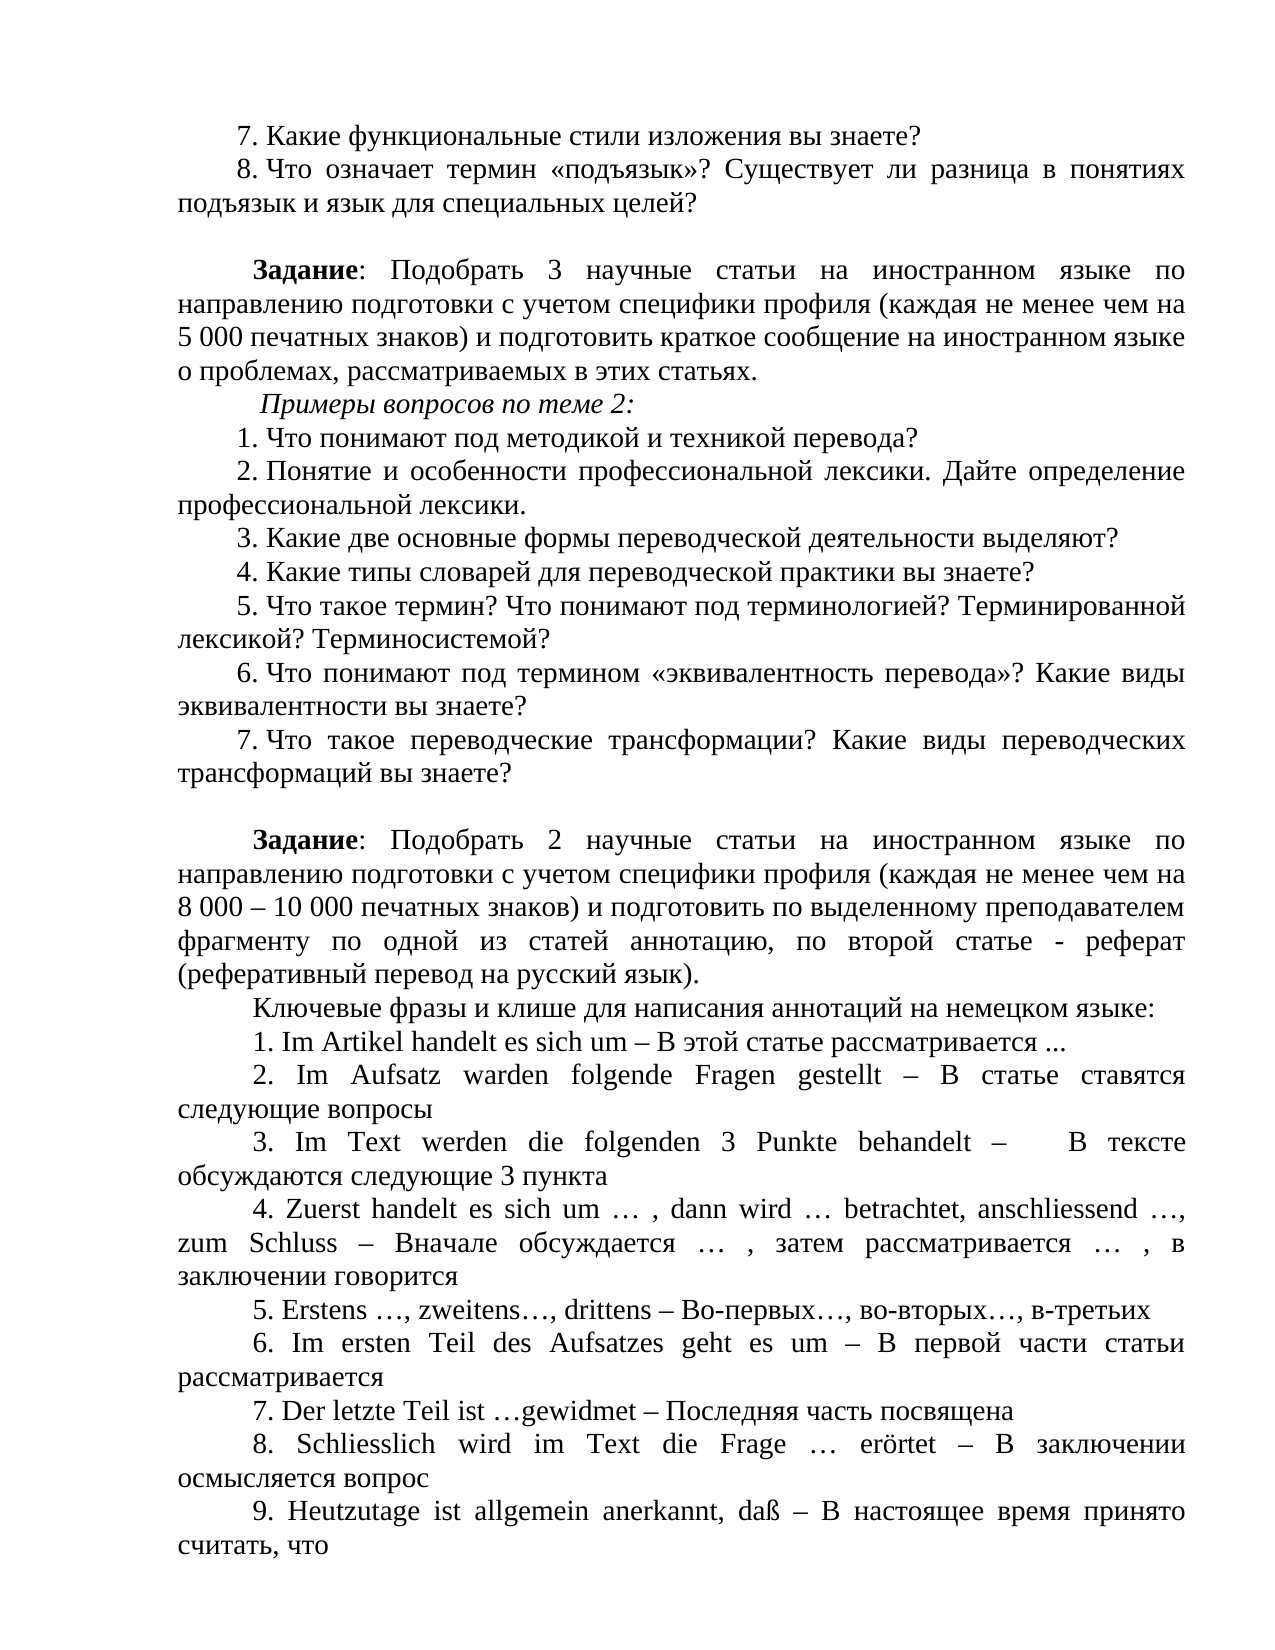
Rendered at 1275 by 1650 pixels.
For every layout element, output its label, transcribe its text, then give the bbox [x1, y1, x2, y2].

list Понятие и особенности профессиональной лексики. Дайте определение профессиональной лексики. [177, 453, 1186, 521]
text Задание: Подобрать 3 научные статьи на иностранном языке по направлению подготовки с учетом специфики профиля (каждая не менее чем на 5 000 печатных знаков) и подготовить краткое сообщение на иностранном языке о проблемах, рассматриваемых в этих статьях. [177, 252, 1186, 386]
list Какие типы словарей для переводческой практики вы знаете? [177, 554, 1186, 588]
list Что такое переводческие трансформации? Какие виды переводческих трансформаций вы знаете? [177, 722, 1186, 789]
list Что такое термин? Что понимают под терминологией? Терминированной лексикой? Терминосистемой? [177, 588, 1186, 655]
text 1. Im Artikel handelt es sich um – В этой статье рассматривается ... [177, 1024, 1186, 1057]
text Ключевые фразы и клише для написания аннотаций на немецком языке: [177, 990, 1186, 1024]
text 3. Im Text werden die folgenden 3 Punkte behandelt – В тексте обсуждаются следующие 3 пункта [177, 1124, 1186, 1191]
text Примеры вопросов по теме 2: [177, 386, 1186, 420]
list Какие функциональные стили изложения вы знаете? [177, 118, 1186, 152]
list Что понимают под методикой и техникой перевода? [236, 420, 1186, 453]
text 7. Der letzte Teil ist …gewidmet – Последняя часть посвящена [177, 1393, 1186, 1426]
text 9. Heutzutage ist allgemein anerkannt, daß – В настоящее время принято считать, что [177, 1493, 1186, 1560]
text 2. Im Aufsatz warden folgende Fragen gestellt – В статье ставятся следующие вопросы [177, 1057, 1186, 1124]
text 8. Schliesslich wird im Text die Frage … erörtet – В заключении осмысляется вопрос [177, 1426, 1186, 1493]
text 4. Zuerst handelt es sich um … , dann wird … betrachtet, anschliessend …, zum Schluss – Вначале обсуждается … , затем рассматривается … , в заключении говорится [177, 1191, 1186, 1292]
list Что означает термин «подъязык»? Существует ли разница в понятиях подъязык и язык для специальных целей? [177, 152, 1186, 219]
text Задание: Подобрать 2 научные статьи на иностранном языке по направлению подготовки с учетом специфики профиля (каждая не менее чем на 8 000 – 10 000 печатных знаков) и подготовить по выделенному преподавателем фрагменту по одной из статей аннотацию, по второй статье - реферат (реферативный перевод на русский язык). [177, 822, 1186, 990]
list Что понимают под термином «эквивалентность перевода»? Какие виды эквивалентности вы знаете? [177, 655, 1186, 722]
list Какие две основные формы переводческой деятельности выделяют? [177, 521, 1186, 554]
text 6. Im ersten Teil des Aufsatzes geht es um – В первой части статьи рассматривается [177, 1326, 1186, 1393]
text 5. Erstens …, zweitens…, drittens – Во-первых…, во-вторых…, в-третьих [177, 1292, 1186, 1326]
